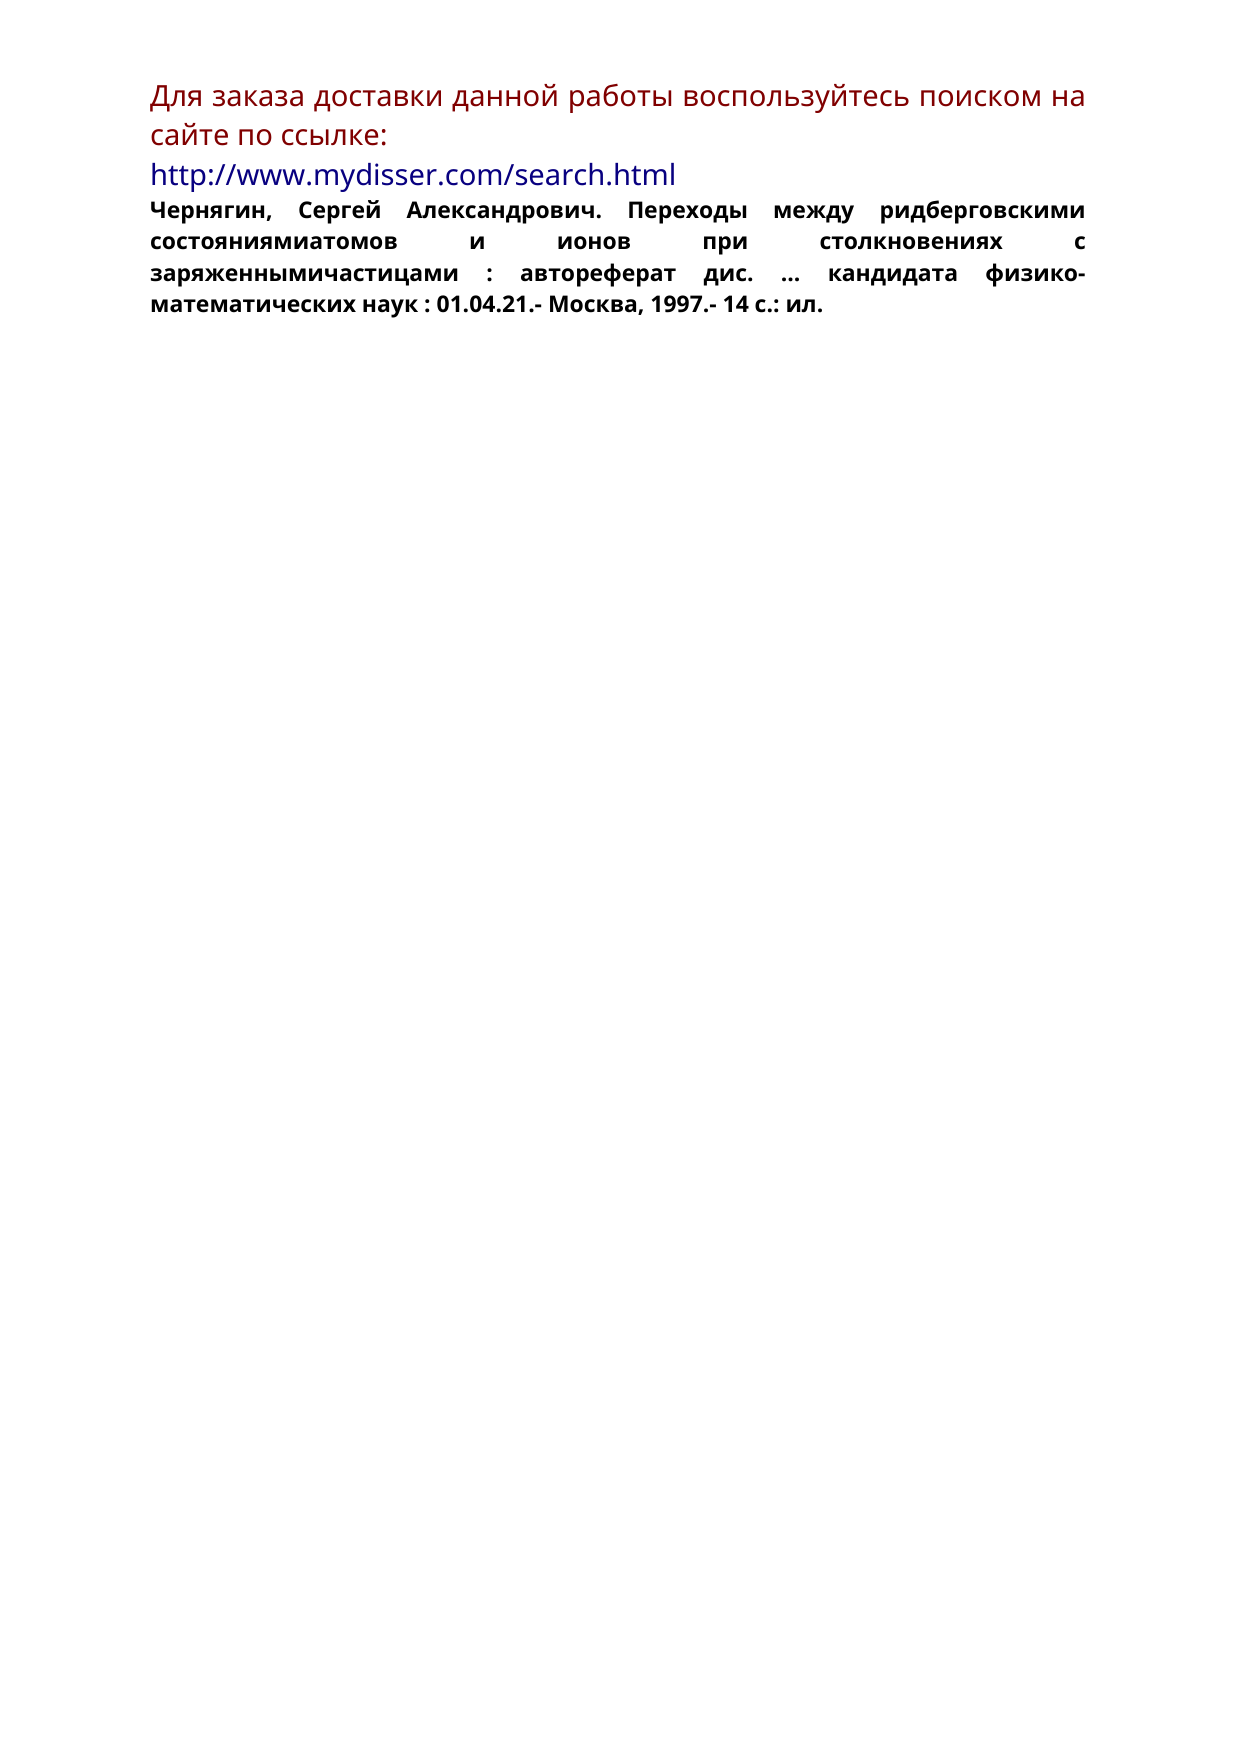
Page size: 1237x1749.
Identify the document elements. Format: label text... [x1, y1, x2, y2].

text Чернягин, Сергей Александрович. Переходы между ридберговскими состояниямиатомов и ионов при столкновениях с заряженнымичастицами : автореферат дис. ... кандидата физико-математических наук : 01.04.21.- Москва, 1997.- 14 с.: ил. [150, 194, 1086, 319]
